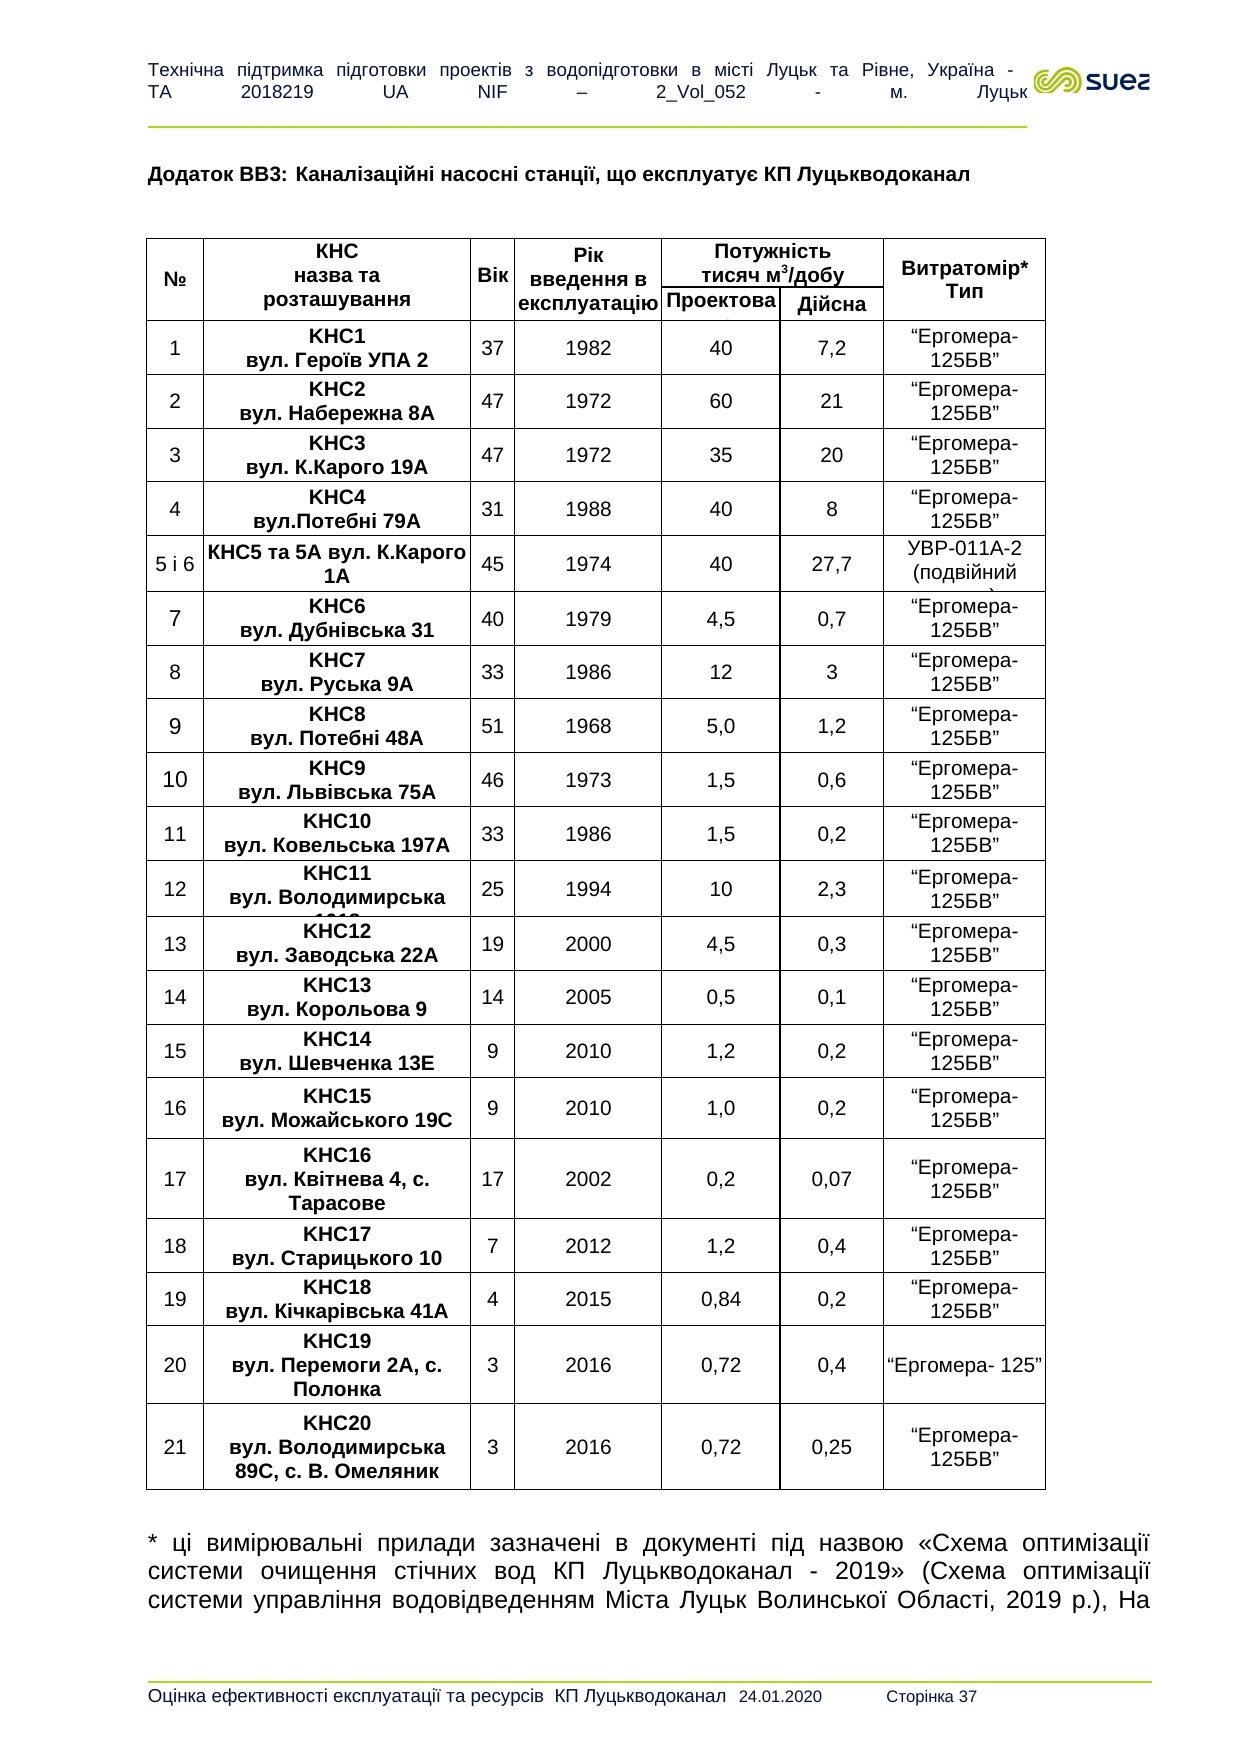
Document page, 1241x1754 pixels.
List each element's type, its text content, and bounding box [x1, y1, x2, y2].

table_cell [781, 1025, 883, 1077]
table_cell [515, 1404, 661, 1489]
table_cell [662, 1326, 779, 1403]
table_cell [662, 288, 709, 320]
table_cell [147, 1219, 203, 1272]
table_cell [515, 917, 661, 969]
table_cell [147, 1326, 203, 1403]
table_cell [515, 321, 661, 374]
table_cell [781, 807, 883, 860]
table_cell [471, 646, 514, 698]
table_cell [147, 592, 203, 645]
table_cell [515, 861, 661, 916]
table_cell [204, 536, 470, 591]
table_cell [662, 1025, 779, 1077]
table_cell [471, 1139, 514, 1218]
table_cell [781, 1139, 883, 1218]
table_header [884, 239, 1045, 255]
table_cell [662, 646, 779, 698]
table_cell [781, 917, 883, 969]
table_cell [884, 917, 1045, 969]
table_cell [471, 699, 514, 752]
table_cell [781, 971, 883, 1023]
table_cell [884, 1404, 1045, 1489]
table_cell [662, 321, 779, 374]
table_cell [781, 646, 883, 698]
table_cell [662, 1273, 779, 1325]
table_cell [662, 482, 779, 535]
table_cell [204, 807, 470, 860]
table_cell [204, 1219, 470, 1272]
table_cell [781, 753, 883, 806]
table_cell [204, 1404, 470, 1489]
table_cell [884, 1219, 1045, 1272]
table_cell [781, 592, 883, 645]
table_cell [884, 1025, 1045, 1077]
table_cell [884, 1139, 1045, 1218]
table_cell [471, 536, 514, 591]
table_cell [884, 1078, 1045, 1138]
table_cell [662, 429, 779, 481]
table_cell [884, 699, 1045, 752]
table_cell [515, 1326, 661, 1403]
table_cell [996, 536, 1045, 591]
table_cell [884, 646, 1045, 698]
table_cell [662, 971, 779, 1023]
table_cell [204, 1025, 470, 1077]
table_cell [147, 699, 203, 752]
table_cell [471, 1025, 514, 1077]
subtitle Додаток ВВ3: Каналізаційні насосні станції, що експлуатує КП Луцькводоканал [148, 162, 1152, 186]
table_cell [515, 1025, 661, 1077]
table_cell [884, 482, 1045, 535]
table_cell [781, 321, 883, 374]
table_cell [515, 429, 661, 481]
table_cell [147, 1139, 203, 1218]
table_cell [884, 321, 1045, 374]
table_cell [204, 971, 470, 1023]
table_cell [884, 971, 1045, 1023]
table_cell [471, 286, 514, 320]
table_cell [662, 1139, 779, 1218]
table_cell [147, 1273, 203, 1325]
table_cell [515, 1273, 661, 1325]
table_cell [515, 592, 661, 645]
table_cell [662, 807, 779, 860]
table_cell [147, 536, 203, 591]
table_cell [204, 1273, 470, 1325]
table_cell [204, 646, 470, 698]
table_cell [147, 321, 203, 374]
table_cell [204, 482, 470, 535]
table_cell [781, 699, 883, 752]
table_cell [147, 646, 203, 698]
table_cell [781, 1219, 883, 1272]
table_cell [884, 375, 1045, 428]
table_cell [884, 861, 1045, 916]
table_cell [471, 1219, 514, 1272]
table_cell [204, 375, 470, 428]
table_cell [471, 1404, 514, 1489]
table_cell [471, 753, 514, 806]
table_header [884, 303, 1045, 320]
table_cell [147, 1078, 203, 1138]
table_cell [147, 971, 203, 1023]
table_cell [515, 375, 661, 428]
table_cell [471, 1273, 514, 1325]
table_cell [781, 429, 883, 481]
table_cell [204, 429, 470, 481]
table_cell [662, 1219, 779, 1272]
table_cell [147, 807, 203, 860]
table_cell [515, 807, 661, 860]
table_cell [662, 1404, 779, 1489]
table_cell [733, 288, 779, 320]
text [148, 1528, 1152, 1614]
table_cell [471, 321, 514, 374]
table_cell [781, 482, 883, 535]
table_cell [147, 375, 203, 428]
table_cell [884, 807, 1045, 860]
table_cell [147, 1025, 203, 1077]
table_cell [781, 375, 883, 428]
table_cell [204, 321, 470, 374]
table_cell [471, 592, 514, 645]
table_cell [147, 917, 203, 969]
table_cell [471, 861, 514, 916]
picture [1033, 67, 1150, 93]
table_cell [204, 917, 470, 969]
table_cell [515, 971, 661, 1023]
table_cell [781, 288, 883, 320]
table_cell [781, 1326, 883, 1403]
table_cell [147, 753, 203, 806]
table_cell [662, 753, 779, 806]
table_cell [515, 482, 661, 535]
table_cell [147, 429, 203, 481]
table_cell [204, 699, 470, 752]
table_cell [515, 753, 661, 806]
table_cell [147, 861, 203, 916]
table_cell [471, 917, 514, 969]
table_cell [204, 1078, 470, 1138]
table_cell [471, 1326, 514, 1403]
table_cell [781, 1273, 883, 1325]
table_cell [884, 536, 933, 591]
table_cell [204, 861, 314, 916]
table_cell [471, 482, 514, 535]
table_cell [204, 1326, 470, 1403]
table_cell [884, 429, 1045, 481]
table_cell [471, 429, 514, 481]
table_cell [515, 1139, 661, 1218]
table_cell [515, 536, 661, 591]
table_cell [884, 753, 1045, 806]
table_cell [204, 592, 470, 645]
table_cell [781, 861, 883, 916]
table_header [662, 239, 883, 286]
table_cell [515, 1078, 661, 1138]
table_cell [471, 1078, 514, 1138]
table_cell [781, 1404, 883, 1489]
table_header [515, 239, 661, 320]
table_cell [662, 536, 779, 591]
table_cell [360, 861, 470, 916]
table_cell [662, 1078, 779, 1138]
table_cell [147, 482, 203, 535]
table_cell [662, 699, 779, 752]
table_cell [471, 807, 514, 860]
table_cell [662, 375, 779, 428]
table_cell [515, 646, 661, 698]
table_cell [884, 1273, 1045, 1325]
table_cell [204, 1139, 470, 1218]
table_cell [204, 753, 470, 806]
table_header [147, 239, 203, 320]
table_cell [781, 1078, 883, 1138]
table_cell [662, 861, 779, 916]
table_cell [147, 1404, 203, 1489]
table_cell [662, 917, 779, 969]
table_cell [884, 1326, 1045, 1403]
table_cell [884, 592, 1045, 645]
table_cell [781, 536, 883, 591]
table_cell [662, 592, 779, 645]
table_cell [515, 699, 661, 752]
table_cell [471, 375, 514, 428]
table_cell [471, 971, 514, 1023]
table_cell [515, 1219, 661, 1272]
